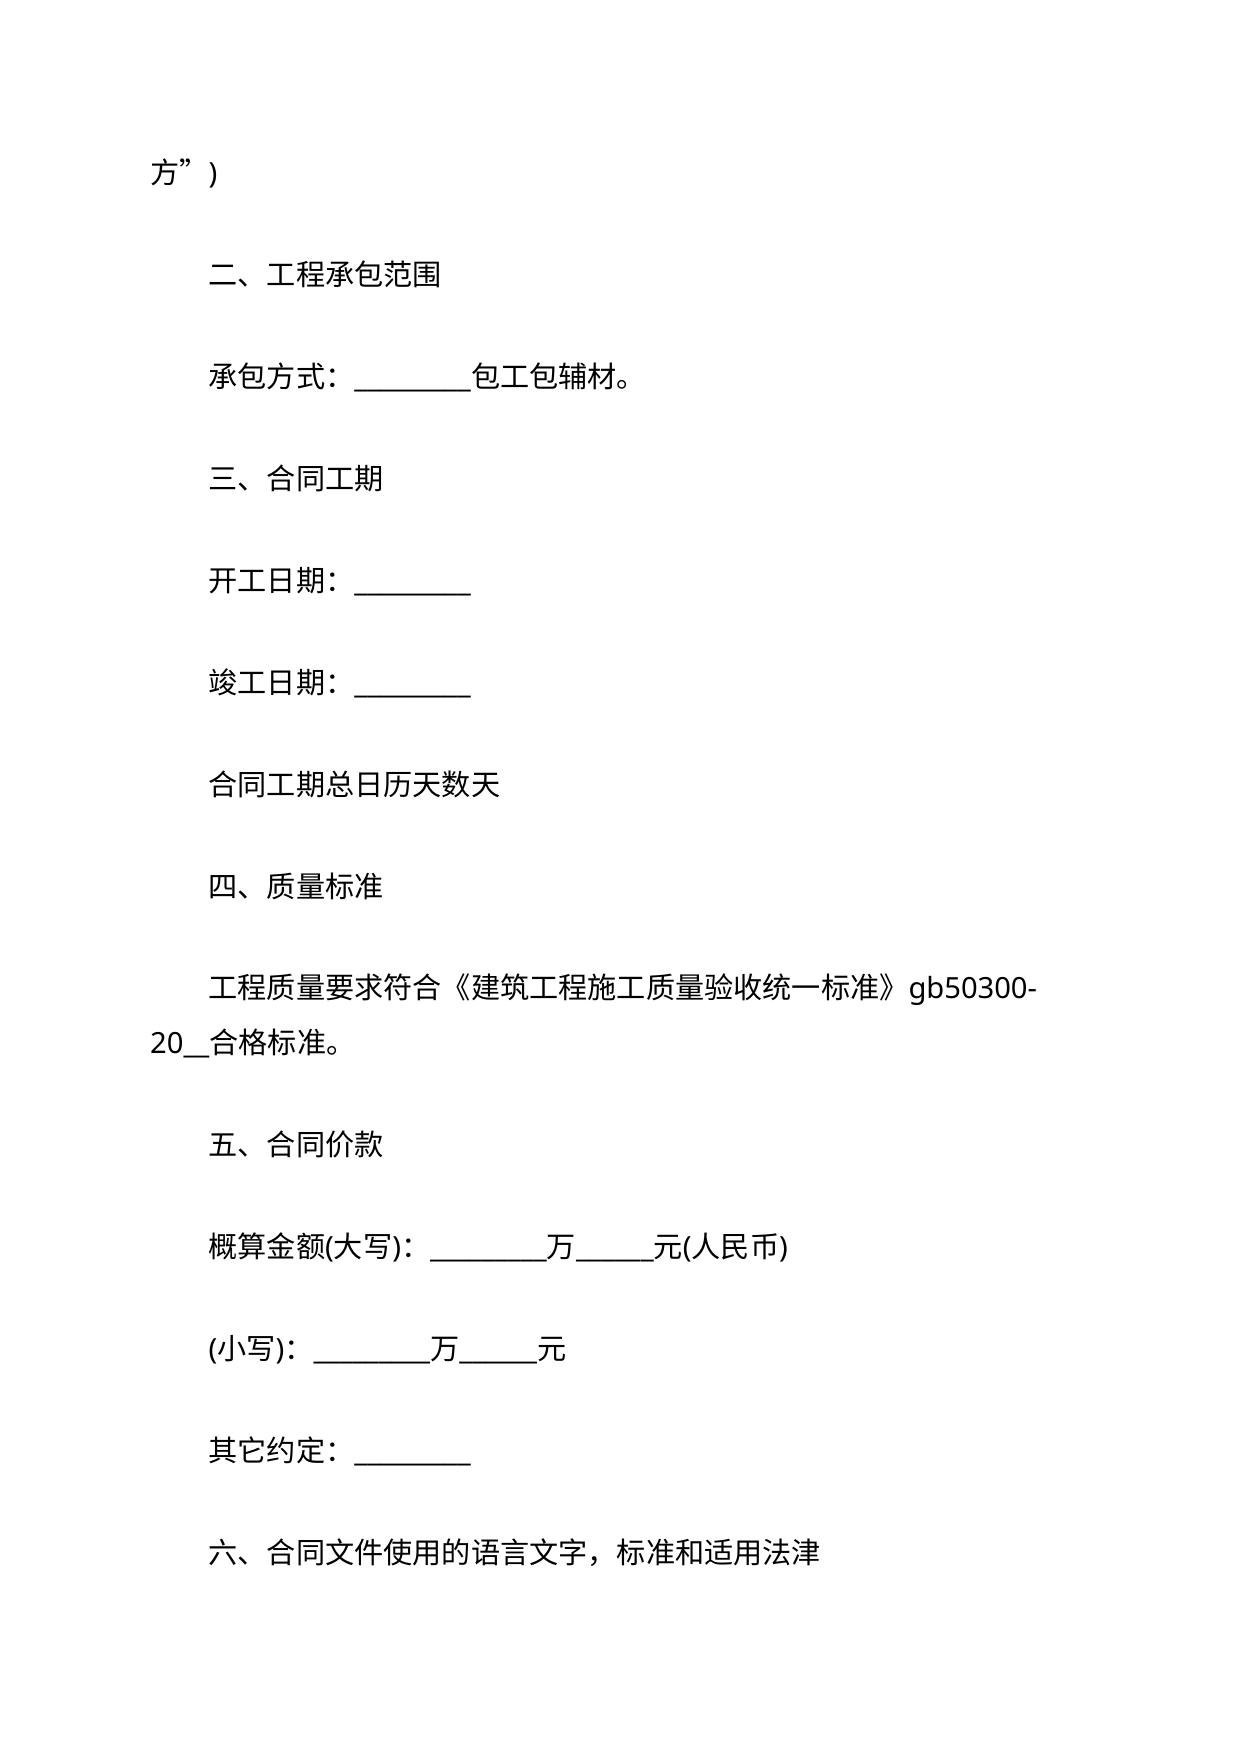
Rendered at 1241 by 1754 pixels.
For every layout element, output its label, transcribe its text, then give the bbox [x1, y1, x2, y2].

text 二、工程承包范围 [150, 252, 1090, 294]
text 其它约定：_________ [150, 1428, 1090, 1470]
text 竣工日期：_________ [150, 659, 1090, 702]
text 承包方式：_________包工包辅材。 [150, 354, 1090, 396]
text (小写)：_________万______元 [150, 1326, 1090, 1368]
text 工程质量要求符合《建筑工程施工质量验收统一标准》gb50300-20__合格标准。 [150, 965, 1090, 1062]
text 合同工期总日历天数天 [150, 761, 1090, 804]
text 概算金额(大写)：_________万______元(人民币) [150, 1224, 1090, 1266]
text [150, 150, 1090, 192]
text 开工日期：_________ [150, 557, 1090, 600]
text 四、质量标准 [150, 863, 1090, 906]
text 五、合同价款 [150, 1122, 1090, 1164]
text 六、合同文件使用的语言文字，标准和适用法津 [150, 1530, 1090, 1572]
text 三、合同工期 [150, 456, 1090, 498]
